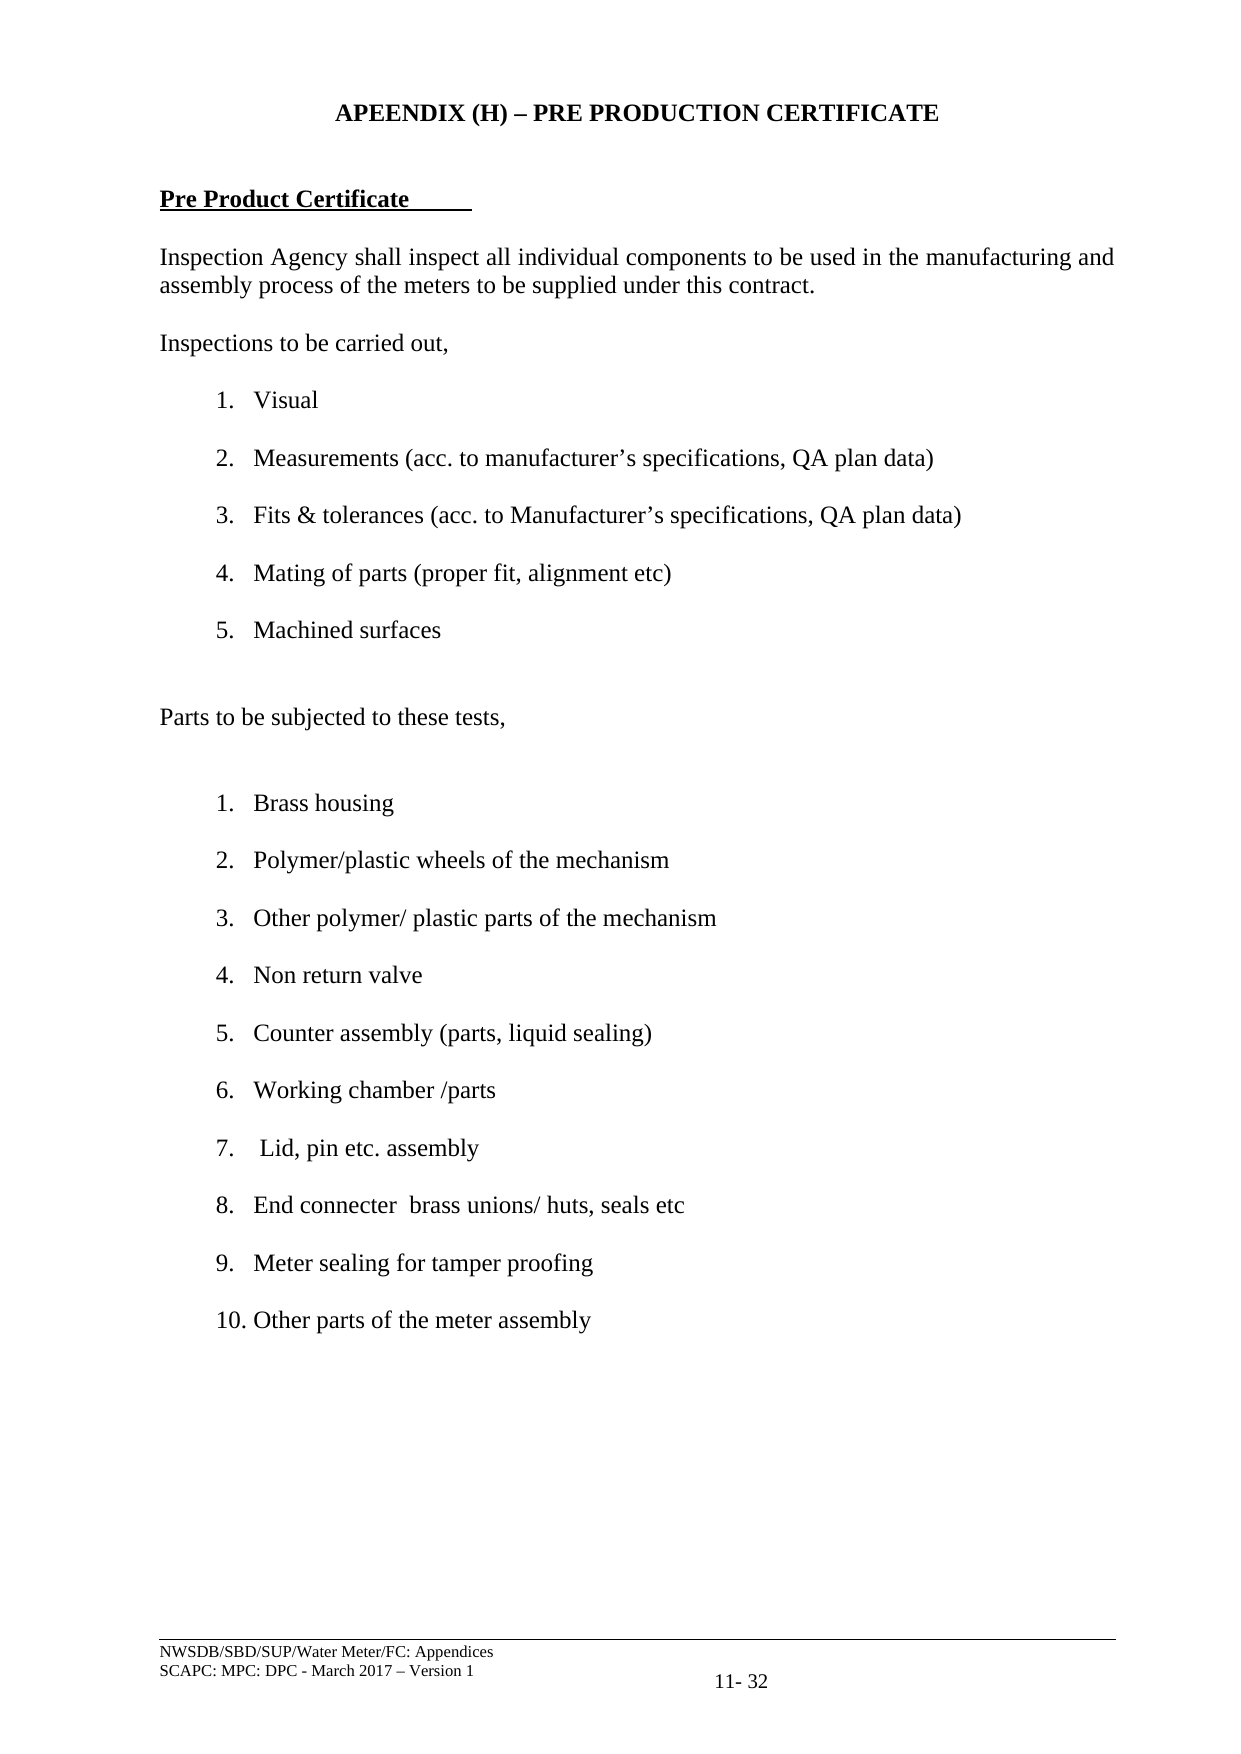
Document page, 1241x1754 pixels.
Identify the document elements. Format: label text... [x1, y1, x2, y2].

list Mating of parts (proper fit, alignment etc) [216, 558, 1116, 587]
list Other polymer/ plastic parts of the mechanism [216, 903, 1116, 932]
list Brass housing [216, 788, 1116, 817]
text apeendix (H) – Pre Production certificate [159, 98, 1116, 127]
text Parts to be subjected to these tests, [159, 702, 1116, 730]
list Measurements (acc. to manufacturer’s specifications, QA plan data) [216, 443, 1116, 472]
list Non return valve [216, 960, 1116, 989]
text Inspections to be carried out, [159, 328, 1116, 357]
list Working chamber /parts [216, 1075, 1116, 1104]
text Inspection Agency shall inspect all individual components to be used in the manufacturing and assembly process of the meters to be supplied under this contract. [159, 242, 1116, 299]
list Machined surfaces [216, 615, 1116, 644]
list Counter assembly (parts, liquid sealing) [216, 1018, 1116, 1047]
list Other parts of the meter assembly [216, 1305, 1116, 1334]
list Lid, pin etc. assembly [216, 1133, 1116, 1162]
list Fits & tolerances (acc. to Manufacturer’s specifications, QA plan data) [216, 500, 1116, 529]
list Visual [216, 385, 1116, 414]
text Pre Product Certificate [159, 184, 1116, 213]
list End connecter brass unions/ huts, seals etc [216, 1190, 1116, 1219]
list Polymer/plastic wheels of the mechanism [216, 845, 1116, 874]
list Meter sealing for tamper proofing [216, 1248, 1116, 1277]
